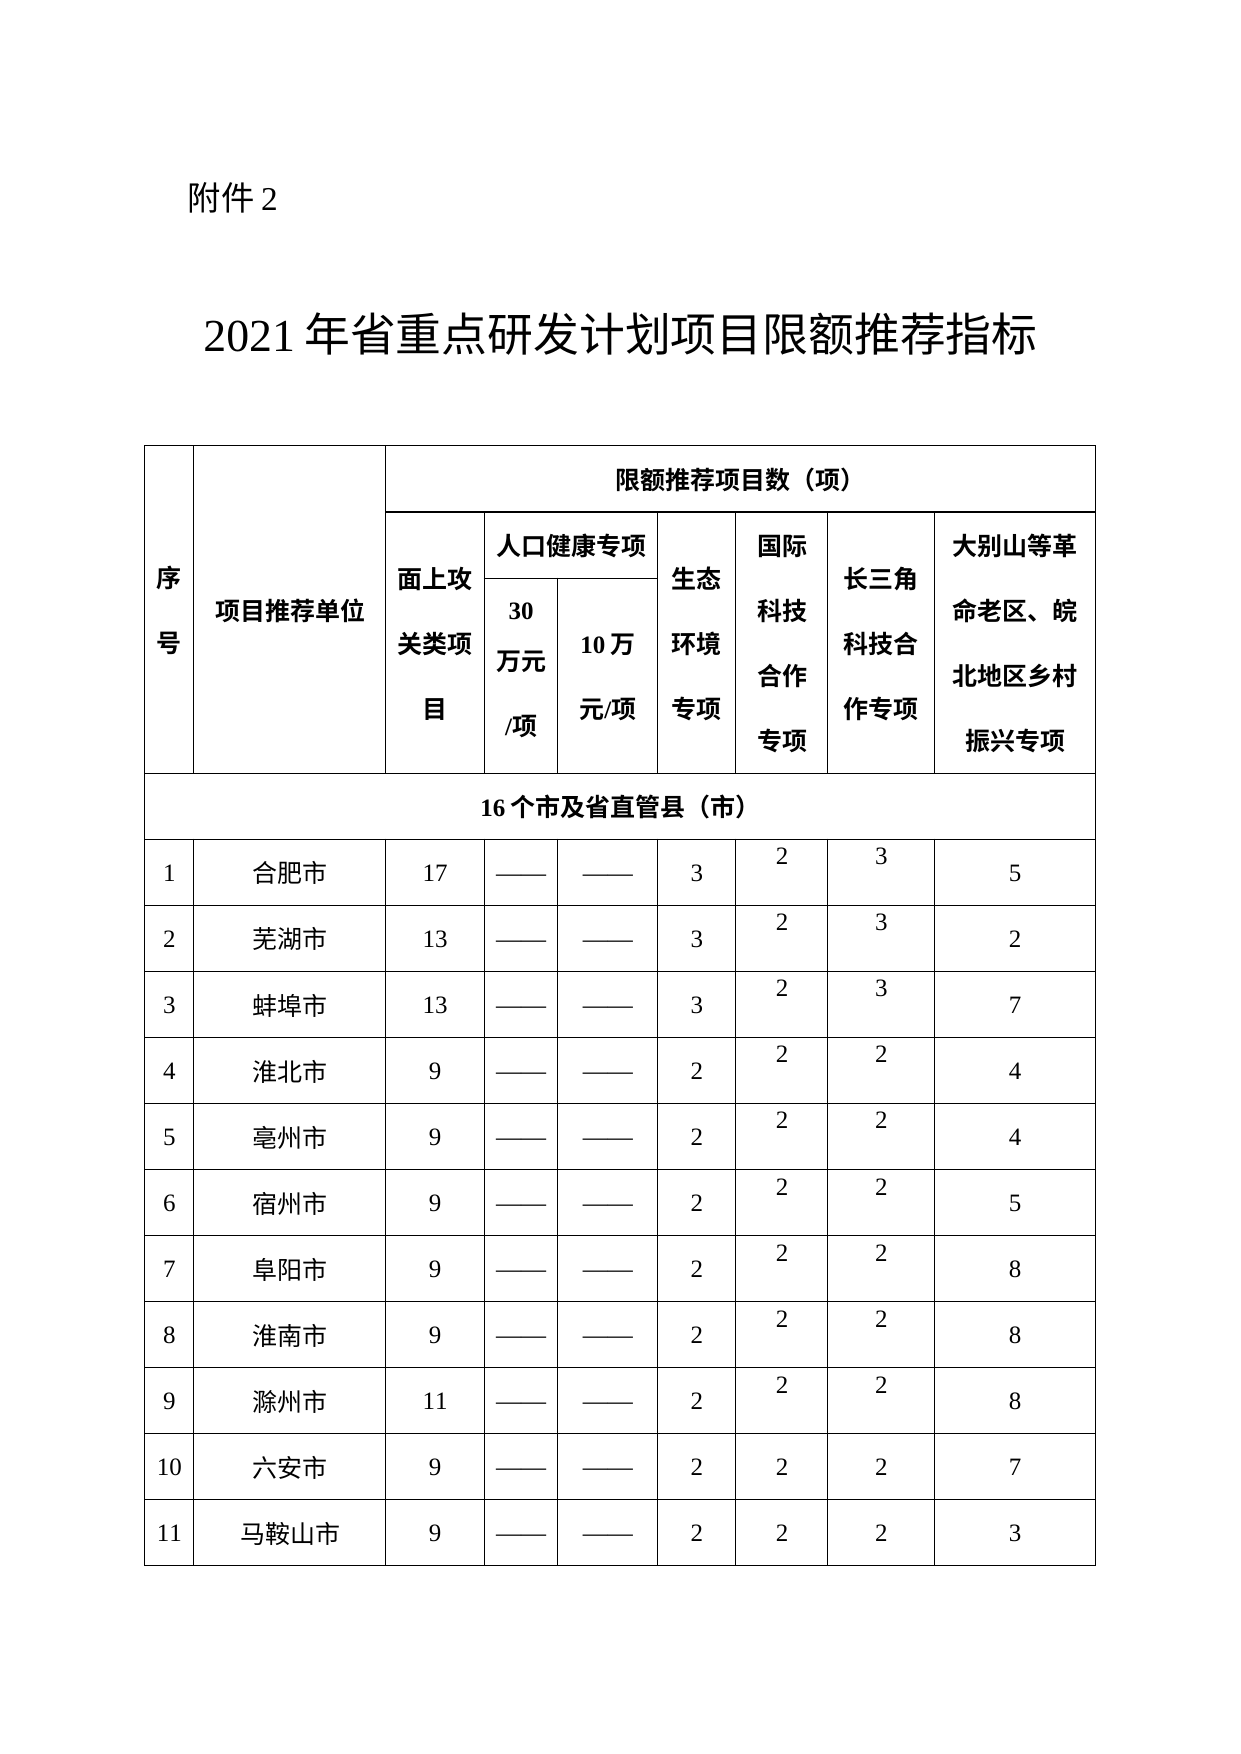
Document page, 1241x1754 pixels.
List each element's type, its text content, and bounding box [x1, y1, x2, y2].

table_cell 2 [658, 1236, 735, 1301]
table_cell 8 [935, 1236, 1095, 1301]
table_cell 人口健康专项 [485, 513, 657, 577]
table_cell —— [558, 1170, 657, 1235]
table_cell 2 [658, 1302, 735, 1367]
table_cell —— [558, 1038, 657, 1103]
table_cell 2 [736, 1302, 827, 1367]
table_cell 2 [736, 840, 827, 904]
table_cell 10 [145, 1434, 193, 1499]
table_cell 17 [386, 840, 484, 904]
table_cell 淮南市 [194, 1302, 385, 1367]
table_cell 2 [658, 1104, 735, 1169]
table_cell —— [485, 1500, 557, 1565]
table_cell 11 [145, 1500, 193, 1565]
table_header 序号 [145, 446, 193, 772]
table_cell —— [558, 1236, 657, 1301]
table_cell 2 [828, 1434, 934, 1499]
table_cell 13 [386, 906, 484, 971]
table_cell —— [485, 1236, 557, 1301]
table_cell 3 [145, 972, 193, 1037]
table_cell 合肥市 [194, 840, 385, 904]
table_header 限额推荐项目数（项） [386, 446, 1095, 511]
table_cell 马鞍山市 [194, 1500, 385, 1565]
table_cell 蚌埠市 [194, 972, 385, 1037]
table_cell 3 [658, 840, 735, 904]
table_cell —— [485, 1368, 557, 1433]
table_cell 宿州市 [194, 1170, 385, 1235]
table_cell 11 [386, 1368, 484, 1433]
table_cell 3 [935, 1500, 1095, 1565]
table_cell 2 [828, 1038, 934, 1103]
table_cell 2 [828, 1236, 934, 1301]
table_cell 2 [658, 1038, 735, 1103]
table_cell 2 [736, 1434, 827, 1499]
table_cell 淮北市 [194, 1038, 385, 1103]
table_cell 2 [145, 906, 193, 971]
table_cell 2 [736, 906, 827, 971]
table_header 项目推荐单位 [194, 446, 385, 772]
table_cell 16个市及省直管县（市） [145, 774, 1095, 838]
table_cell 7 [935, 1434, 1095, 1499]
table_cell 13 [386, 972, 484, 1037]
table_cell 2 [736, 1500, 827, 1565]
table_cell 2 [658, 1434, 735, 1499]
table_cell 7 [935, 972, 1095, 1037]
table_cell 3 [658, 972, 735, 1037]
table_cell 9 [145, 1368, 193, 1433]
table_cell 2 [658, 1368, 735, 1433]
table_cell —— [558, 1434, 657, 1499]
table_cell 9 [386, 1038, 484, 1103]
table_cell 大别山等革命老区、皖北地区乡村振兴专项 [935, 513, 1095, 772]
table_cell —— [558, 972, 657, 1037]
table_cell —— [485, 1434, 557, 1499]
table_cell 1 [145, 840, 193, 904]
text 2021年省重点研发计划项目限额推荐指标 [187, 283, 1053, 380]
table_cell 30万元/项 [485, 579, 557, 772]
table_cell 2 [736, 1170, 827, 1235]
table_cell 3 [828, 972, 934, 1037]
table_cell —— [485, 1170, 557, 1235]
table_cell 3 [658, 906, 735, 971]
table_cell 滁州市 [194, 1368, 385, 1433]
table_cell 9 [386, 1302, 484, 1367]
table_cell 面上攻关类项目 [386, 513, 484, 772]
table_cell 4 [935, 1038, 1095, 1103]
table_cell 6 [145, 1170, 193, 1235]
table_cell 5 [935, 1170, 1095, 1235]
table_cell 2 [828, 1170, 934, 1235]
table_cell 9 [386, 1170, 484, 1235]
table_cell 2 [828, 1368, 934, 1433]
table_cell 2 [736, 1038, 827, 1103]
table_cell 9 [386, 1236, 484, 1301]
table_cell 2 [828, 1500, 934, 1565]
table_cell —— [485, 972, 557, 1037]
table_cell 2 [736, 1368, 827, 1433]
table_cell 8 [145, 1302, 193, 1367]
table_cell 8 [935, 1368, 1095, 1433]
table_cell —— [485, 840, 557, 904]
table_cell 9 [386, 1434, 484, 1499]
table_cell 7 [145, 1236, 193, 1301]
table_cell 8 [935, 1302, 1095, 1367]
table_cell 4 [935, 1104, 1095, 1169]
table_cell 长三角科技合作专项 [828, 513, 934, 772]
table_cell —— [558, 840, 657, 904]
table_cell 5 [145, 1104, 193, 1169]
table_cell —— [558, 1302, 657, 1367]
table_cell 2 [736, 972, 827, 1037]
table_cell 2 [828, 1104, 934, 1169]
table_cell 生态环境专项 [658, 513, 735, 772]
table_cell 9 [386, 1500, 484, 1565]
table_cell 2 [828, 1302, 934, 1367]
table_cell —— [558, 1104, 657, 1169]
table_cell 芜湖市 [194, 906, 385, 971]
table_cell 2 [736, 1236, 827, 1301]
table_cell 2 [736, 1104, 827, 1169]
table_cell 5 [935, 840, 1095, 904]
table_cell —— [558, 906, 657, 971]
text 附件2 [187, 162, 1053, 222]
table_cell —— [485, 1104, 557, 1169]
table_cell 9 [386, 1104, 484, 1169]
table_cell —— [558, 1500, 657, 1565]
table_cell 4 [145, 1038, 193, 1103]
table_cell 3 [828, 840, 934, 904]
table_cell —— [485, 1038, 557, 1103]
table_cell —— [558, 1368, 657, 1433]
table_cell 2 [935, 906, 1095, 971]
table_cell 3 [828, 906, 934, 971]
table_cell —— [485, 906, 557, 971]
table_cell —— [485, 1302, 557, 1367]
table_cell 国际科技合作专项 [736, 513, 827, 772]
table_cell 2 [658, 1500, 735, 1565]
table_cell 六安市 [194, 1434, 385, 1499]
table_cell 2 [658, 1170, 735, 1235]
table_cell 阜阳市 [194, 1236, 385, 1301]
table_cell 亳州市 [194, 1104, 385, 1169]
table_cell 10万元/项 [558, 579, 657, 772]
